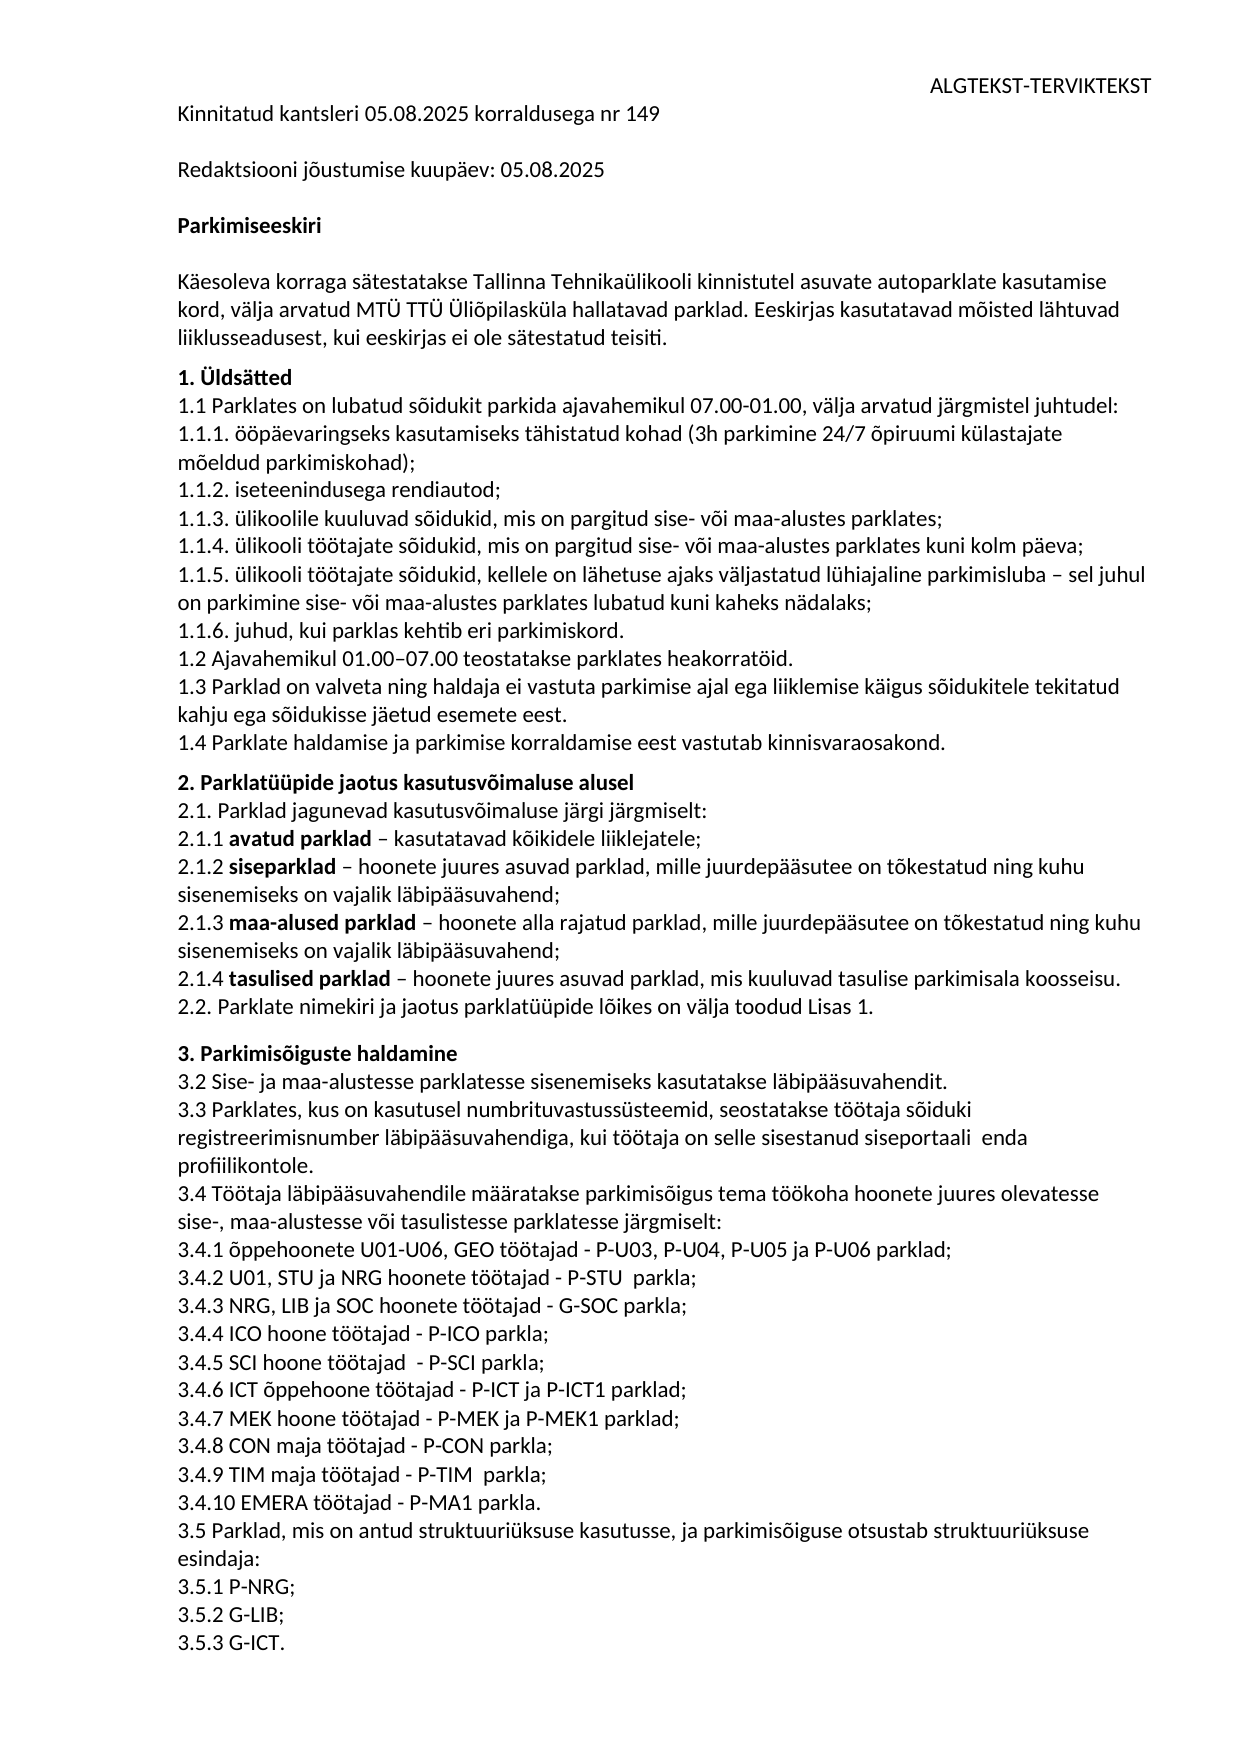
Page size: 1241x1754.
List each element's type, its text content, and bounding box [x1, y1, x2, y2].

list ICO hoone töötajad - P-ICO parkla; [177, 1319, 1152, 1348]
list avatud parklad – kasutatavad kõikidele liiklejatele; [177, 824, 1152, 852]
list siseparklad – hoonete juures asuvad parklad, mille juurdepääsutee on tõkestatud ning kuhu sisenemiseks on vajalik läbipääsuvahend; [177, 852, 1152, 908]
list Parklates, kus on kasutusel numbrituvastussüsteemid, seostatakse töötaja sõiduki registreerimisnumber läbipääsuvahendiga, kui töötaja on selle sisestanud siseportaali enda profiilikontole. [177, 1095, 1152, 1179]
list Ajavahemikul 01.00–07.00 teostatakse parklates heakorratöid. [177, 644, 1152, 672]
list Parkimisõiguste haldamine [177, 1039, 1152, 1067]
list juhud, kui parklas kehtib eri parkimiskord. [177, 616, 1152, 644]
text Redaktsiooni jõustumise kuupäev: 05.08.2025 [177, 155, 1152, 183]
text Parkimiseeskiri [177, 211, 1152, 239]
list iseteenindusega rendiautod; [177, 476, 1152, 504]
list Parklad on valveta ning haldaja ei vastuta parkimise ajal ega liiklemise käigus sõidukitele tekitatud kahju ega sõidukisse jäetud esemete eest. [177, 672, 1152, 728]
list Parklatüüpide jaotus kasutusvõimaluse alusel [177, 768, 1152, 796]
list MEK hoone töötajad - P-MEK ja P-MEK1 parklad; [177, 1404, 1152, 1432]
list G-ICT. [177, 1628, 1152, 1656]
list ülikooli töötajate sõidukid, kellele on lähetuse ajaks väljastatud lühiajaline parkimisluba – sel juhul on parkimine sise- või maa-alustes parklates lubatud kuni kaheks nädalaks; [177, 560, 1152, 616]
list Töötaja läbipääsuvahendile määratakse parkimisõigus tema töökoha hoonete juures olevatesse sise-, maa-alustesse või tasulistesse parklatesse järgmiselt: [177, 1179, 1152, 1236]
list Sise- ja maa-alustesse parklatesse sisenemiseks kasutatakse läbipääsuvahendit. [177, 1067, 1152, 1095]
list tasulised parklad – hoonete juures asuvad parklad, mis kuuluvad tasulise parkimisala koosseisu. [177, 964, 1152, 992]
list G-LIB; [177, 1600, 1152, 1628]
list maa-alused parklad – hoonete alla rajatud parklad, mille juurdepääsutee on tõkestatud ning kuhu sisenemiseks on vajalik läbipääsuvahend; [177, 908, 1152, 964]
text ALGTEKST-TERVIKTEKST [177, 71, 1152, 99]
list Üldsätted [177, 363, 1152, 392]
text Kinnitatud kantsleri 05.08.2025 korraldusega nr 149 [177, 99, 1152, 127]
list Parklad, mis on antud struktuuriüksuse kasutusse, ja parkimisõiguse otsustab struktuuriüksuse esindaja: [177, 1516, 1152, 1572]
list õppehoonete U01-U06, GEO töötajad - P-U03, P-U04, P-U05 ja P-U06 parklad; [177, 1236, 1152, 1263]
list EMERA töötajad - P-MA1 parkla. [177, 1488, 1152, 1516]
list U01, STU ja NRG hoonete töötajad - P-STU parkla; [177, 1263, 1152, 1292]
list Parklate haldamise ja parkimise korraldamise eest vastutab kinnisvaraosakond. [177, 728, 1152, 756]
list NRG, LIB ja SOC hoonete töötajad - G-SOC parkla; [177, 1292, 1152, 1319]
list CON maja töötajad - P-CON parkla; [177, 1432, 1152, 1460]
list ICT õppehoone töötajad - P-ICT ja P-ICT1 parklad; [177, 1376, 1152, 1404]
text Käesoleva korraga sätestatakse Tallinna Tehnikaülikooli kinnistutel asuvate autoparklate kasutamise kord, välja arvatud MTÜ TTÜ Üliõpilasküla hallatavad parklad. Eeskirjas kasutatavad mõisted lähtuvad liiklusseadusest, kui eeskirjas ei ole sätestatud teisiti. [177, 267, 1152, 351]
list P-NRG; [177, 1572, 1152, 1600]
list Parklad jagunevad kasutusvõimaluse järgi järgmiselt: [177, 796, 1152, 824]
list ülikooli töötajate sõidukid, mis on pargitud sise- või maa-alustes parklates kuni kolm päeva; [177, 532, 1152, 560]
list TIM maja töötajad - P-TIM parkla; [177, 1460, 1152, 1488]
list Parklates on lubatud sõidukit parkida ajavahemikul 07.00-01.00, välja arvatud järgmistel juhtudel: [177, 392, 1152, 419]
list ööpäevaringseks kasutamiseks tähistatud kohad (3h parkimine 24/7 õpiruumi külastajate mõeldud parkimiskohad); [177, 419, 1152, 476]
list ülikoolile kuuluvad sõidukid, mis on pargitud sise- või maa-alustes parklates; [177, 504, 1152, 532]
list Parklate nimekiri ja jaotus parklatüüpide lõikes on välja toodud Lisas 1. [177, 992, 1152, 1021]
list SCI hoone töötajad - P-SCI parkla; [177, 1348, 1152, 1376]
